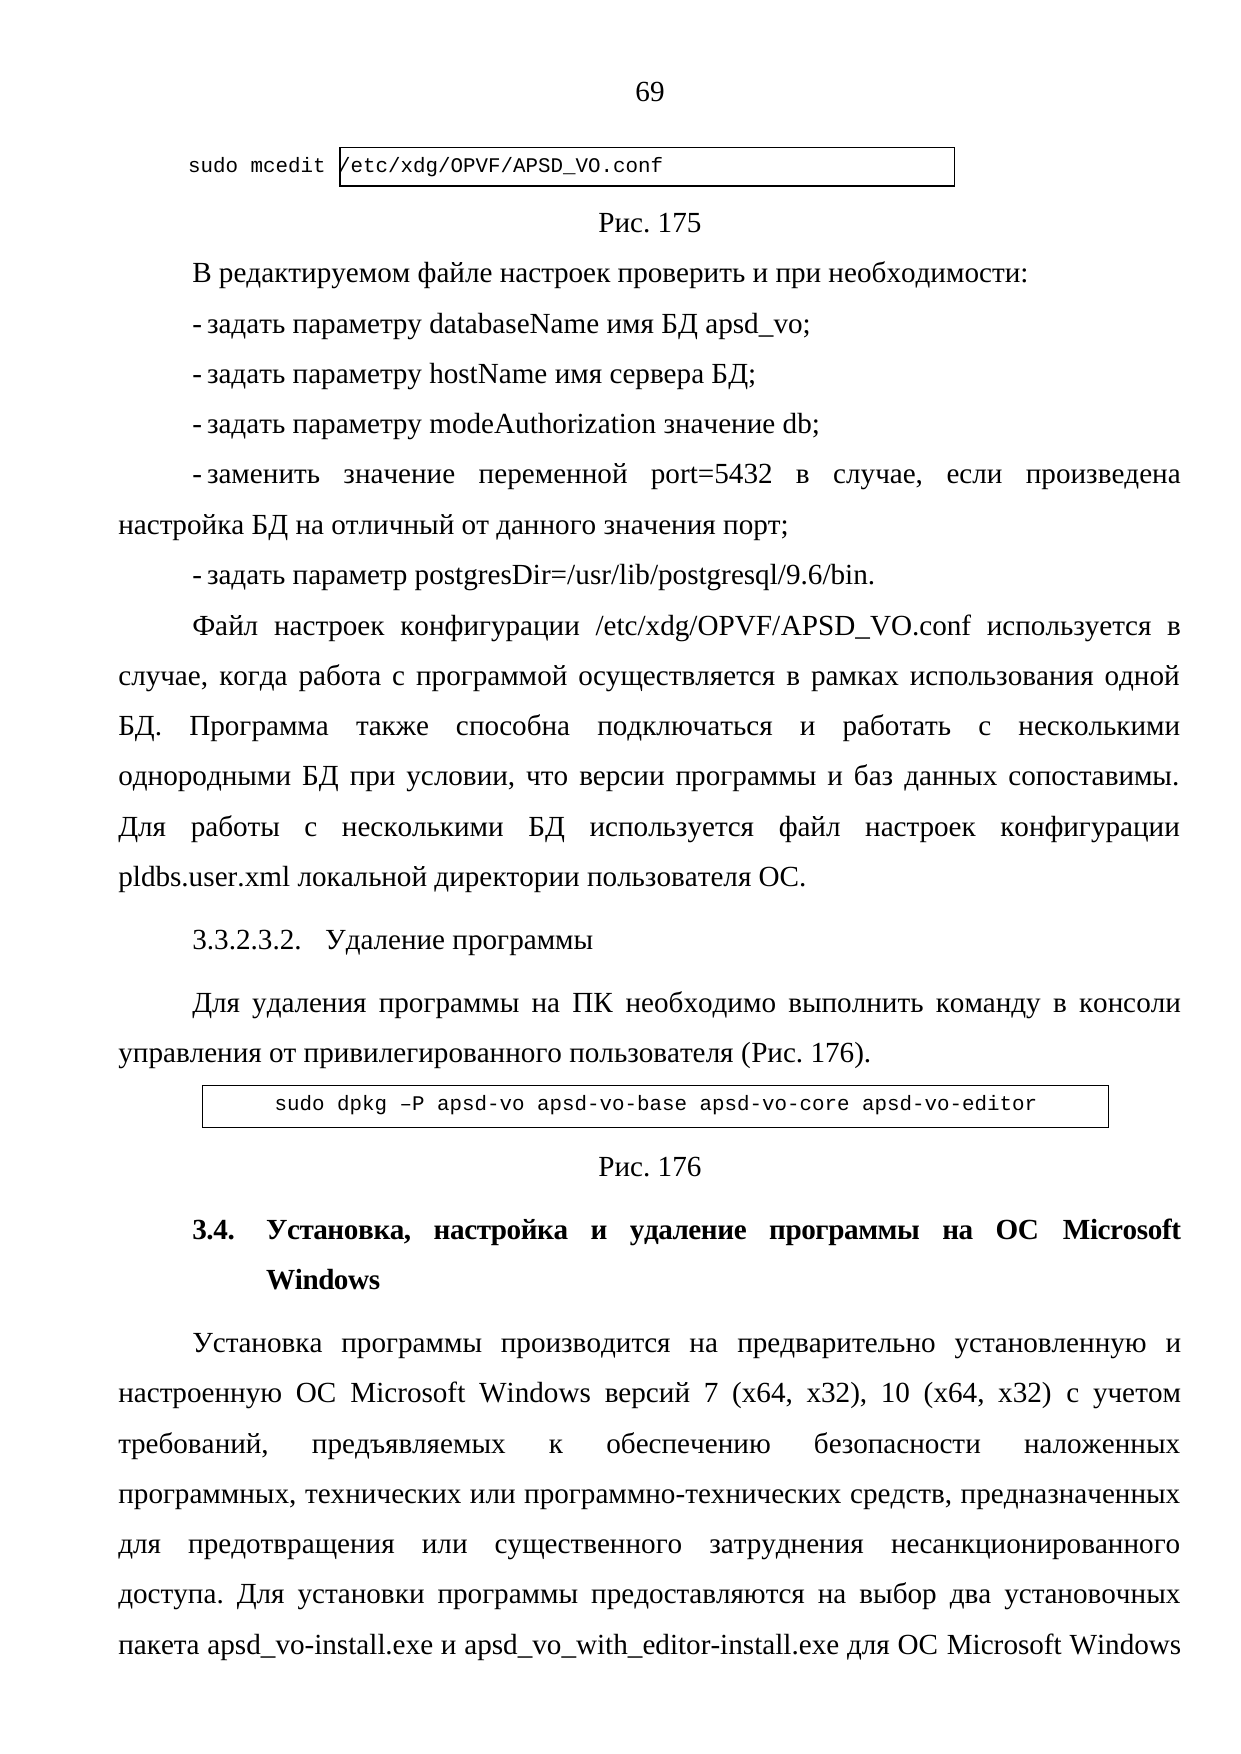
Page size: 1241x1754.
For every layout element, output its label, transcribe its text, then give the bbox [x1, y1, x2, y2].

list задать параметр postgresDir=/usr/lib/postgresql/9.6/bin. [118, 557, 1181, 591]
list задать параметру modeAuthorization значение db; [118, 406, 1181, 440]
text Рис. 175 [118, 205, 1181, 239]
text В редактируемом файле настроек проверить и при необходимости: [118, 255, 1181, 289]
text Файл настроек конфигурации /etc/xdg/OPVF/APSD_VO.conf используется в случае, когда работа с программой осуществляется в рамках использования одной БД. Программа также способна подключаться и работать с несколькими однородными БД при условии, что версии программы и баз данных сопоставимы. Для работы с несколькими БД используется файл настроек конфигурации pldbs.user.xml локальной директории пользователя ОС. [118, 608, 1181, 893]
text Рис. 176 [118, 1149, 1181, 1183]
subtitle Удаление программы [192, 922, 1181, 956]
list заменить значение переменной port=5432 в случае, если произведена настройка БД на отличный от данного значения порт; [118, 457, 1181, 541]
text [118, 1325, 1181, 1661]
subtitle Установка, настройка и удаление программы на ОС Microsoft Windows [192, 1212, 1181, 1296]
list задать параметру hostName имя сервера БД; [118, 356, 1181, 389]
list задать параметру databaseName имя БД apsd_vo; [118, 306, 1181, 339]
text Для удаления программы на ПК необходимо выполнить команду в консоли управления от привилегированного пользователя (рис. 176). [118, 985, 1181, 1069]
